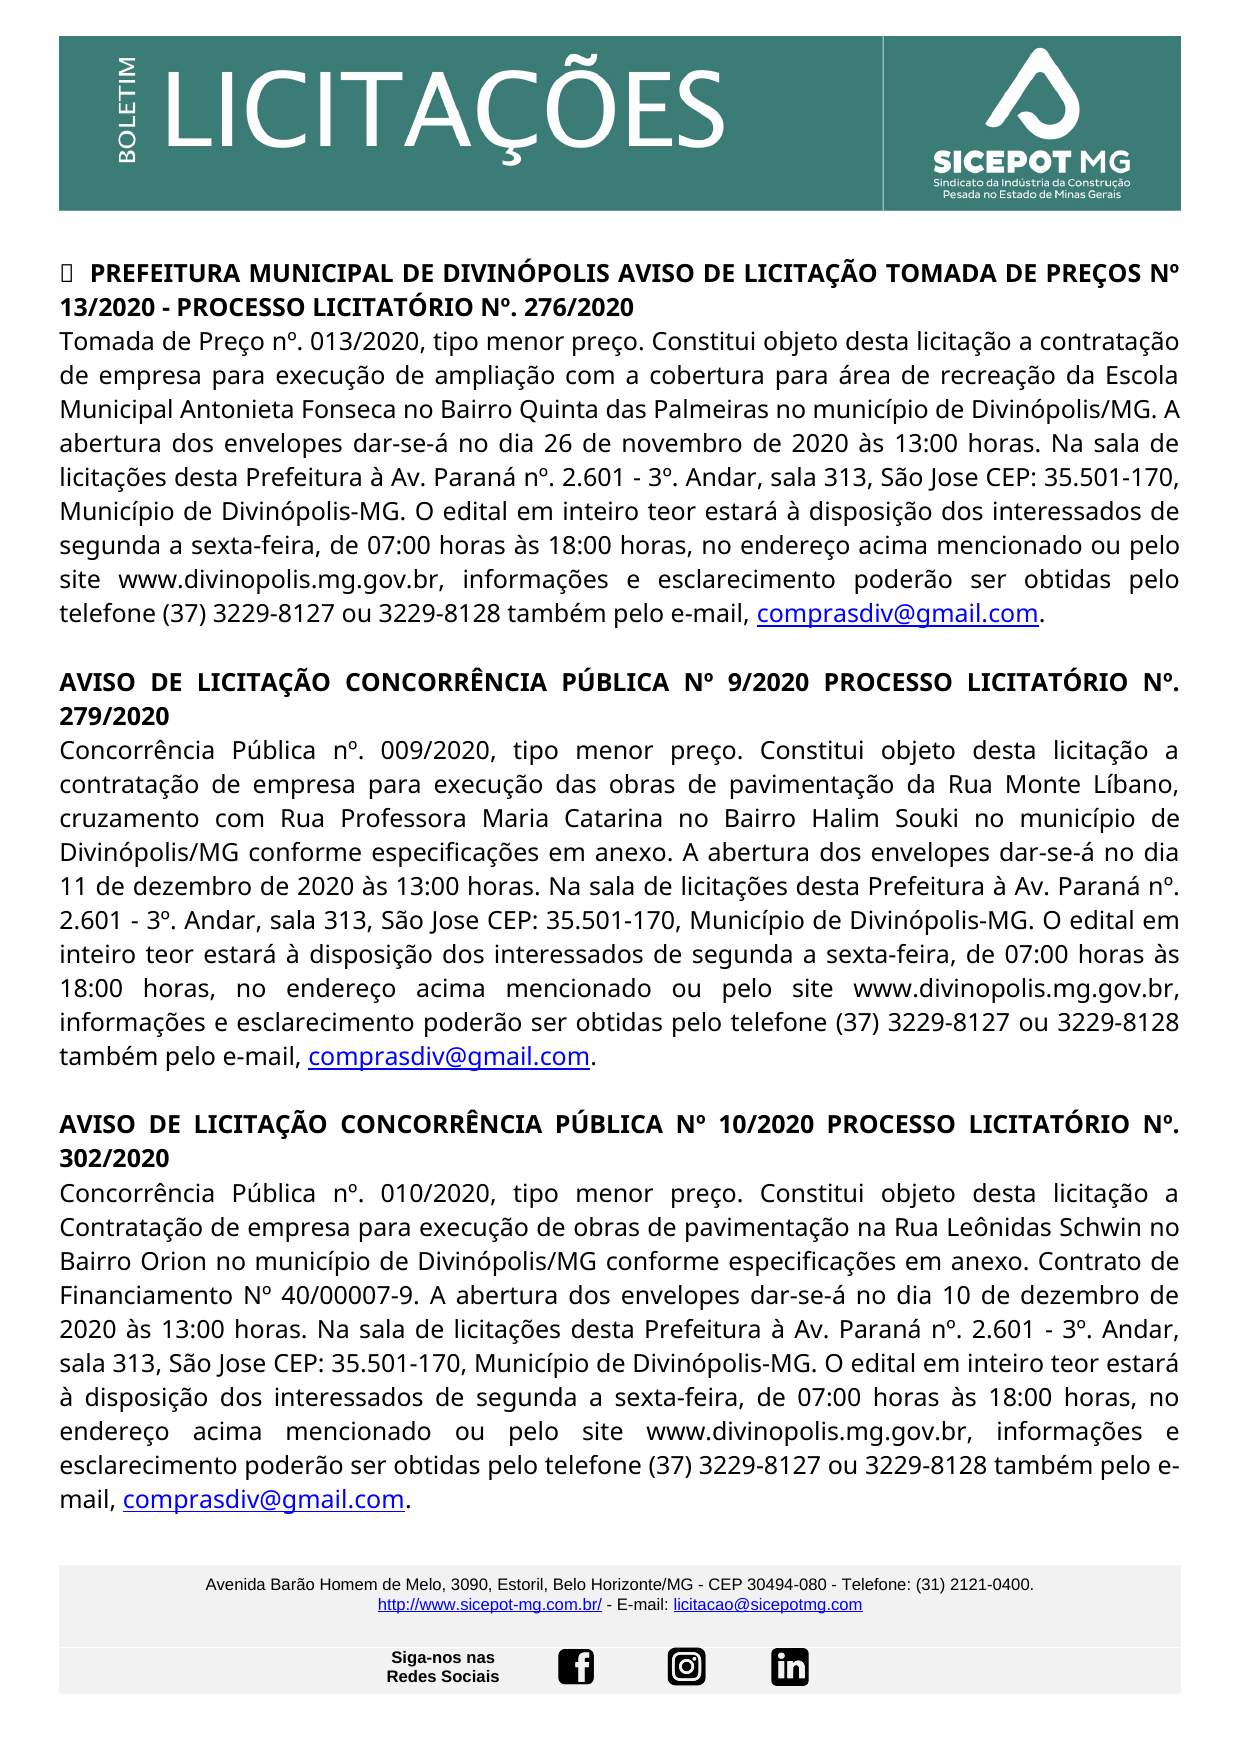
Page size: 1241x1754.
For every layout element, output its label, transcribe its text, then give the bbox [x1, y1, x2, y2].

text Concorrência Pública nº. 010/2020, tipo menor preço. Constitui objeto desta licitação a Contratação de empresa para execução de obras de pavimentação na Rua Leônidas Schwin no Bairro Orion no município de Divinópolis/MG conforme especificações em anexo. Contrato de Financiamento Nº 40/00007-9. A abertura dos envelopes dar-se-á no dia 10 de dezembro de 2020 às 13:00 horas. Na sala de licitações desta Prefeitura à Av. Paraná nº. 2.601 - 3º. Andar, sala 313, São Jose CEP: 35.501-170, Município de Divinópolis-MG. O edital em inteiro teor estará à disposição dos interessados de segunda a sexta-feira, de 07:00 horas às 18:00 horas, no endereço acima mencionado ou pelo site www.divinopolis.mg.gov.br, informações e esclarecimento poderão ser obtidas pelo telefone (37) 3229-8127 ou 3229-8128 também pelo e-mail, comprasdiv@gmail.com. [59, 1175, 1181, 1516]
text AVISO DE LICITAÇÃO CONCORRÊNCIA PÚBLICA Nº 10/2020 PROCESSO LICITATÓRIO Nº. 302/2020 [59, 1107, 1181, 1175]
picture [59, 36, 1181, 211]
text  PREFEITURA MUNICIPAL DE DIVINÓPOLIS AVISO DE LICITAÇÃO TOMADA DE PREÇOS Nº 13/2020 - PROCESSO LICITATÓRIO Nº. 276/2020 [59, 256, 1181, 324]
picture [557, 1648, 594, 1685]
text Concorrência Pública nº. 009/2020, tipo menor preço. Constitui objeto desta licitação a contratação de empresa para execução das obras de pavimentação da Rua Monte Líbano, cruzamento com Rua Professora Maria Catarina no Bairro Halim Souki no município de Divinópolis/MG conforme especificações em anexo. A abertura dos envelopes dar-se-á no dia 11 de dezembro de 2020 às 13:00 horas. Na sala de licitações desta Prefeitura à Av. Paraná nº. 2.601 - 3º. Andar, sala 313, São Jose CEP: 35.501-170, Município de Divinópolis-MG. O edital em inteiro teor estará à disposição dos interessados de segunda a sexta-feira, de 07:00 horas às 18:00 horas, no endereço acima mencionado ou pelo site www.divinopolis.mg.gov.br, informações e esclarecimento poderão ser obtidas pelo telefone (37) 3229-8127 ou 3229-8128 também pelo e-mail, comprasdiv@gmail.com. [59, 732, 1181, 1073]
text AVISO DE LICITAÇÃO CONCORRÊNCIA PÚBLICA Nº 9/2020 PROCESSO LICITATÓRIO Nº. 279/2020 [59, 664, 1181, 732]
picture [667, 1647, 706, 1686]
picture [771, 1648, 809, 1686]
text Tomada de Preço nº. 013/2020, tipo menor preço. Constitui objeto desta licitação a contratação de empresa para execução de ampliação com a cobertura para área de recreação da Escola Municipal Antonieta Fonseca no Bairro Quinta das Palmeiras no município de Divinópolis/MG. A abertura dos envelopes dar-se-á no dia 26 de novembro de 2020 às 13:00 horas. Na sala de licitações desta Prefeitura à Av. Paraná nº. 2.601 - 3º. Andar, sala 313, São Jose CEP: 35.501-170, Município de Divinópolis-MG. O edital em inteiro teor estará à disposição dos interessados de segunda a sexta-feira, de 07:00 horas às 18:00 horas, no endereço acima mencionado ou pelo site www.divinopolis.mg.gov.br, informações e esclarecimento poderão ser obtidas pelo telefone (37) 3229-8127 ou 3229-8128 também pelo e-mail, comprasdiv@gmail.com. [59, 324, 1181, 630]
